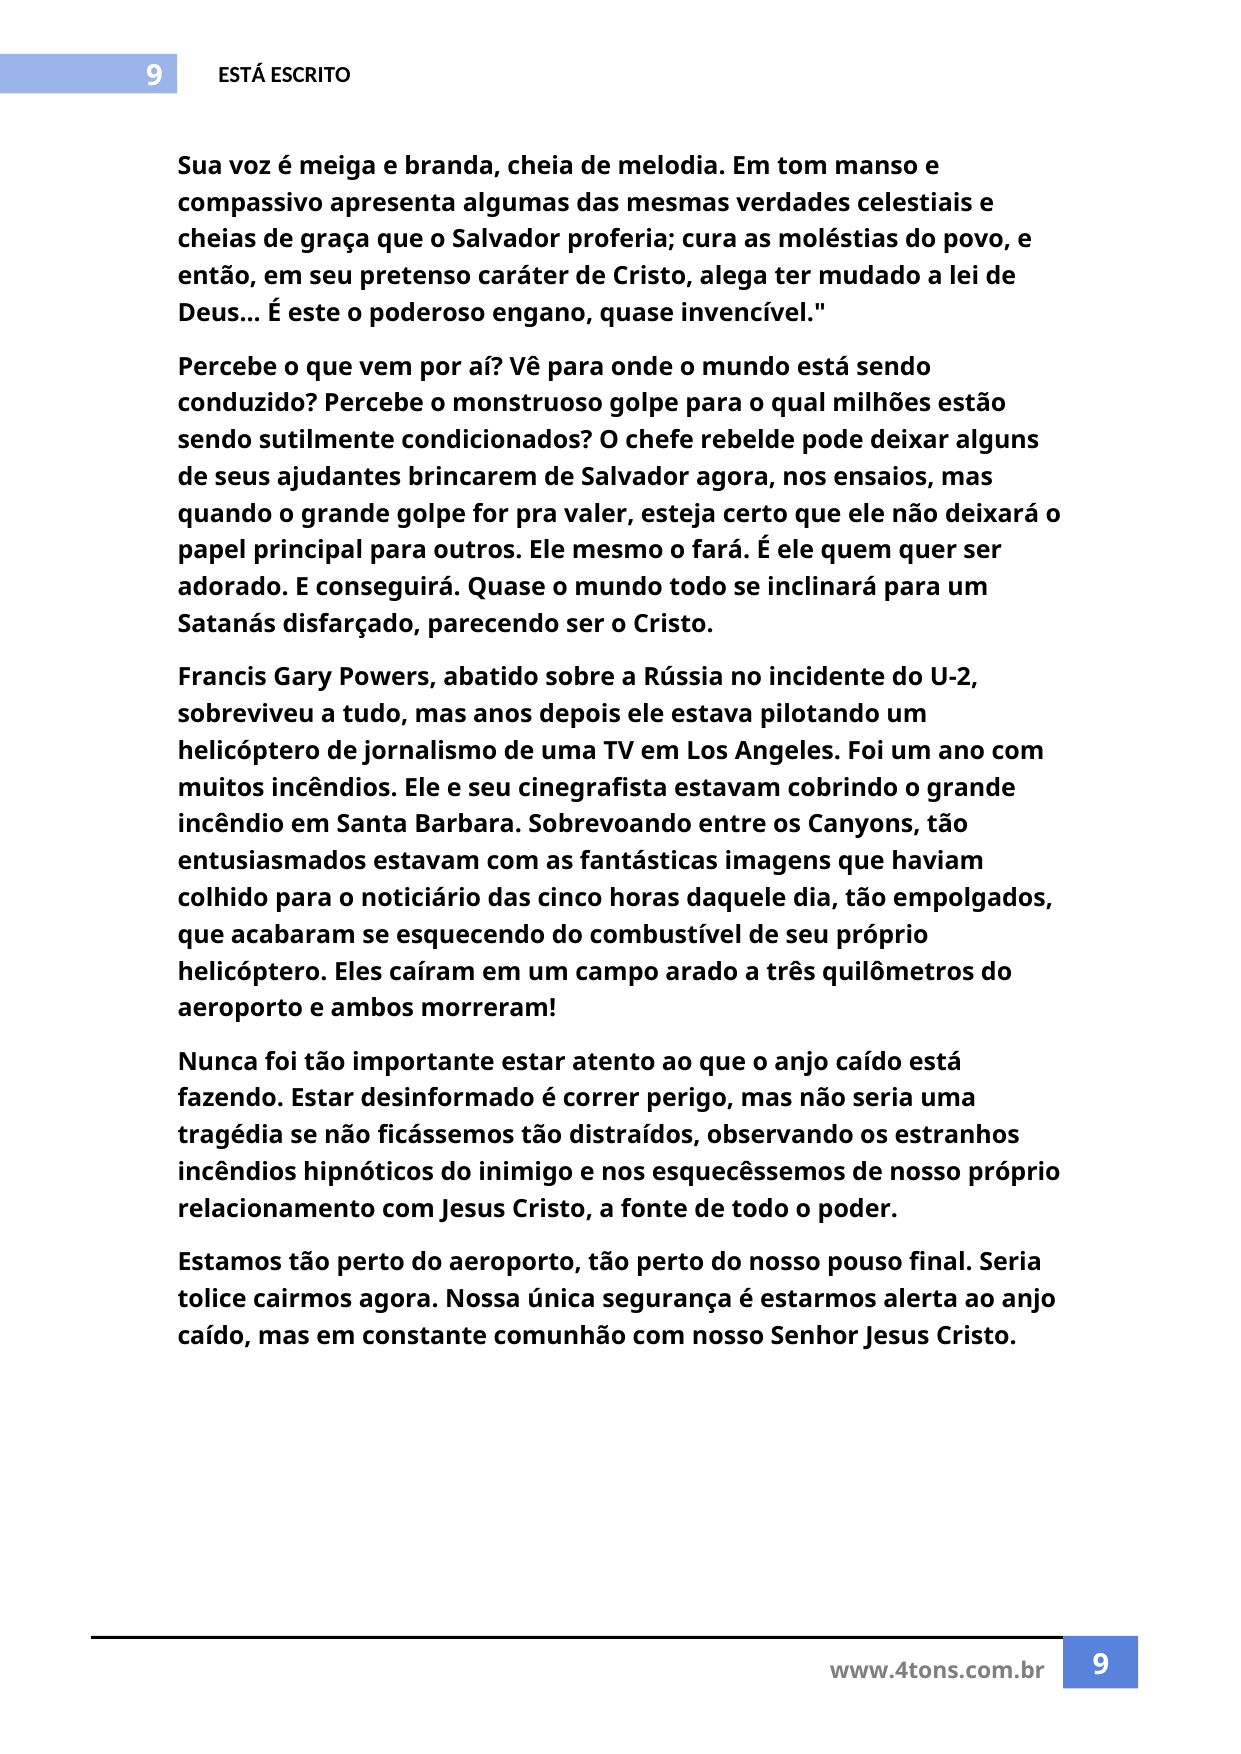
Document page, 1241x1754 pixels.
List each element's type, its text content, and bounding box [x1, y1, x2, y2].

text Francis Gary Powers, abatido sobre a Rússia no incidente do U-2, sobreviveu a tudo, mas anos depois ele estava pilotando um helicóptero de jornalismo de uma TV em Los Angeles. Foi um ano com muitos incêndios. Ele e seu cinegrafista estavam cobrindo o grande incêndio em Santa Barbara. Sobrevoando entre os Canyons, tão entusiasmados estavam com as fantásticas imagens que haviam colhido para o noticiário das cinco horas daquele dia, tão empolgados, que acabaram se esquecendo do combustível de seu próprio helicóptero. Eles caíram em um campo arado a três quilômetros do aeroporto e ambos morreram! [177, 659, 1063, 1024]
text Nunca foi tão importante estar atento ao que o anjo caído está fazendo. Estar desinformado é correr perigo, mas não seria uma tragédia se não ficássemos tão distraídos, observando os estranhos incêndios hipnóticos do inimigo e nos esquecêssemos de nosso próprio relacionamento com Jesus Cristo, a fonte de todo o poder. [177, 1043, 1063, 1224]
text Percebe o que vem por aí? Vê para onde o mundo está sendo conduzido? Percebe o monstruoso golpe para o qual milhões estão sendo sutilmente condicionados? O chefe rebelde pode deixar alguns de seus ajudantes brincarem de Salvador agora, nos ensaios, mas quando o grande golpe for pra valer, esteja certo que ele não deixará o papel principal para outros. Ele mesmo o fará. É ele quem quer ser adorado. E conseguirá. Quase o mundo todo se inclinará para um Satanás disfarçado, parecendo ser o Cristo. [177, 348, 1063, 639]
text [177, 148, 1063, 329]
text Estamos tão perto do aeroporto, tão perto do nosso pouso final. Seria tolice cairmos agora. Nossa única segurança é estarmos alerta ao anjo caído, mas em constante comunhão com nosso Senhor Jesus Cristo. [177, 1244, 1063, 1351]
